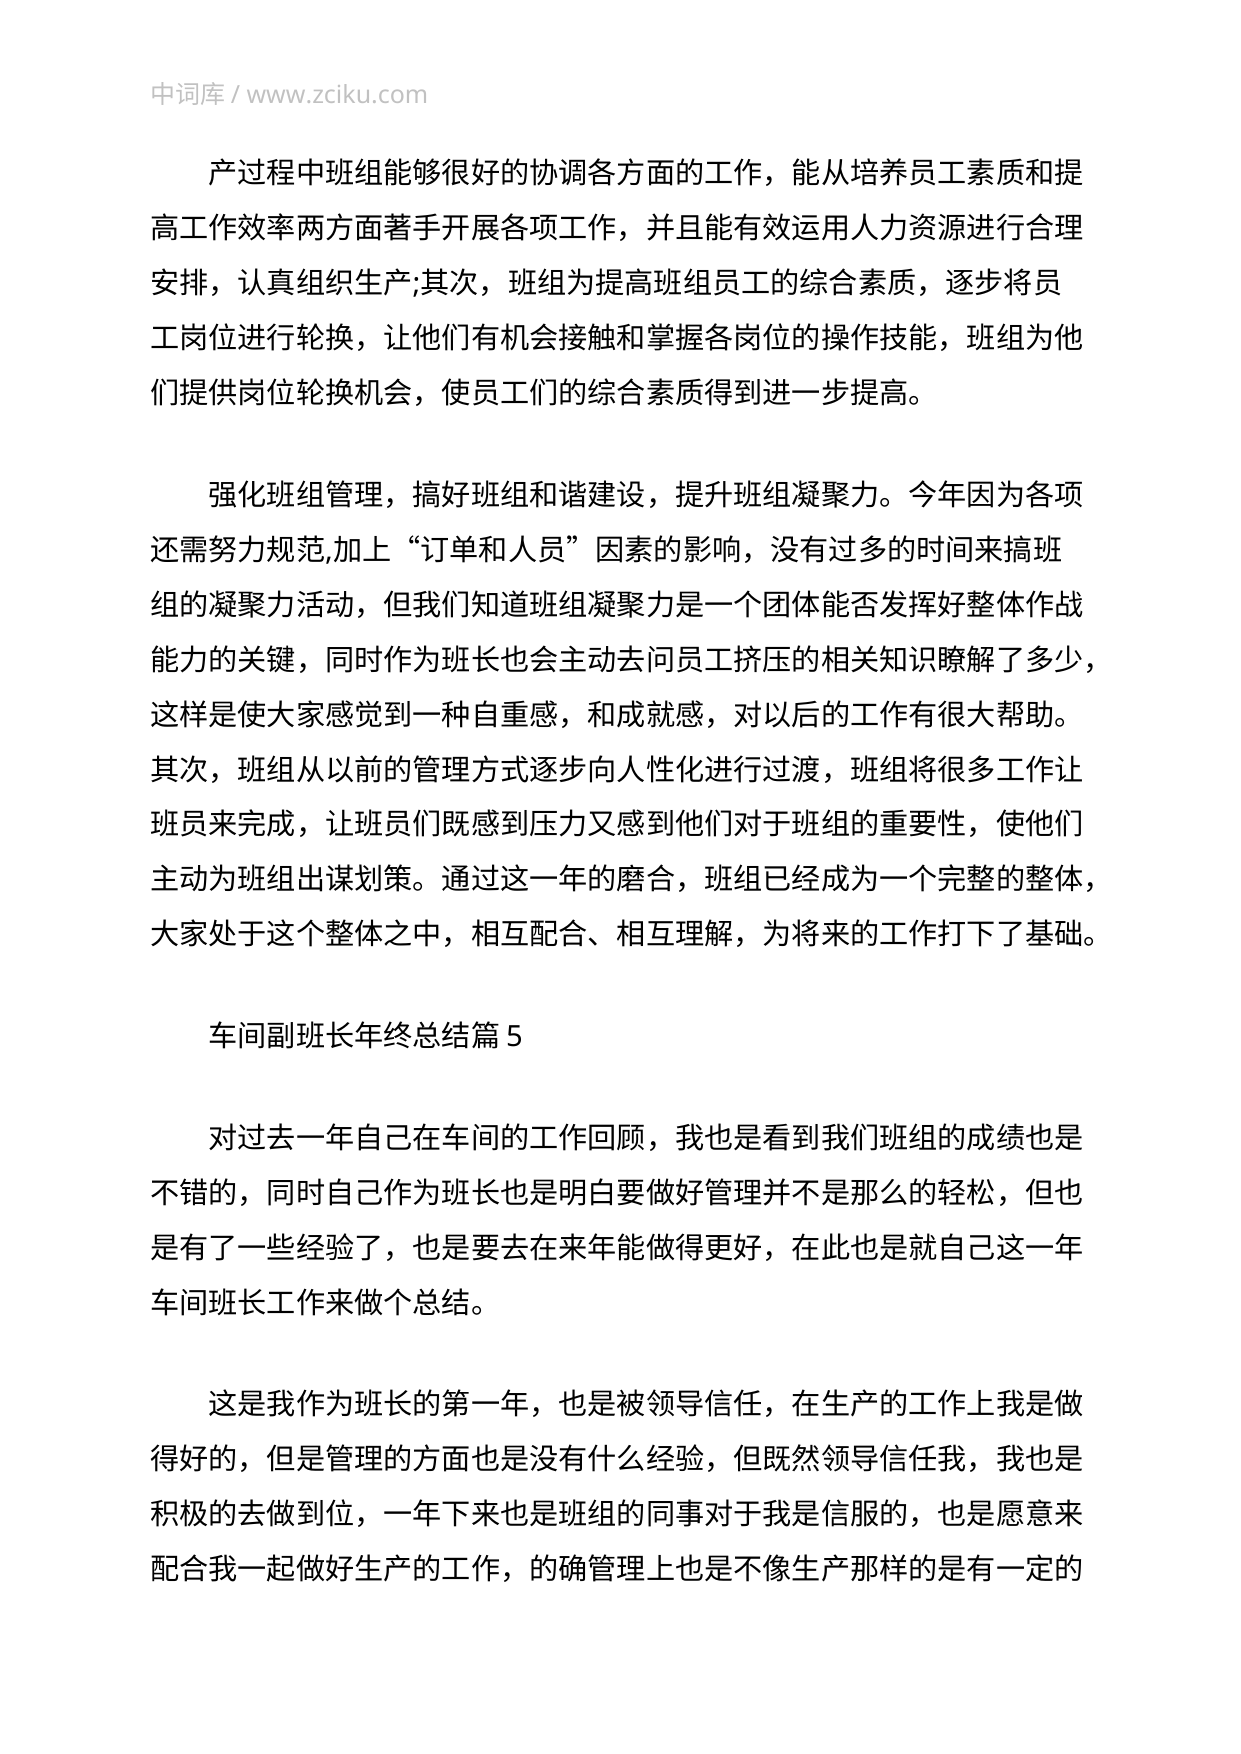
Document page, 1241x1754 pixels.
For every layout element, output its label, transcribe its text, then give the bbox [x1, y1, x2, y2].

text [150, 1381, 1090, 1588]
text 产过程中班组能够很好的协调各方面的工作，能从培养员工素质和提高工作效率两方面著手开展各项工作，并且能有效运用人力资源进行合理安排，认真组织生产;其次，班组为提高班组员工的综合素质，逐步将员工岗位进行轮换，让他们有机会接触和掌握各岗位的操作技能，班组为他们提供岗位轮换机会，使员工们的综合素质得到进一步提高。 [150, 150, 1090, 412]
text 强化班组管理，搞好班组和谐建设，提升班组凝聚力。今年因为各项还需努力规范,加上“订单和人员”因素的影响，没有过多的时间来搞班组的凝聚力活动，但我们知道班组凝聚力是一个团体能否发挥好整体作战能力的关键，同时作为班长也会主动去问员工挤压的相关知识瞭解了多少，这样是使大家感觉到一种自重感，和成就感，对以后的工作有很大帮助。其次，班组从以前的管理方式逐步向人性化进行过渡，班组将很多工作让班员来完成，让班员们既感到压力又感到他们对于班组的重要性，使他们主动为班组出谋划策。通过这一年的磨合，班组已经成为一个完整的整体，大家处于这个整体之中，相互配合、相互理解，为将来的工作打下了基础。 [150, 471, 1090, 953]
text 车间副班长年终总结篇5 [150, 1012, 1090, 1055]
text 对过去一年自己在车间的工作回顾，我也是看到我们班组的成绩也是不错的，同时自己作为班长也是明白要做好管理并不是那么的轻松，但也是有了一些经验了，也是要去在来年能做得更好，在此也是就自己这一年车间班长工作来做个总结。 [150, 1114, 1090, 1321]
